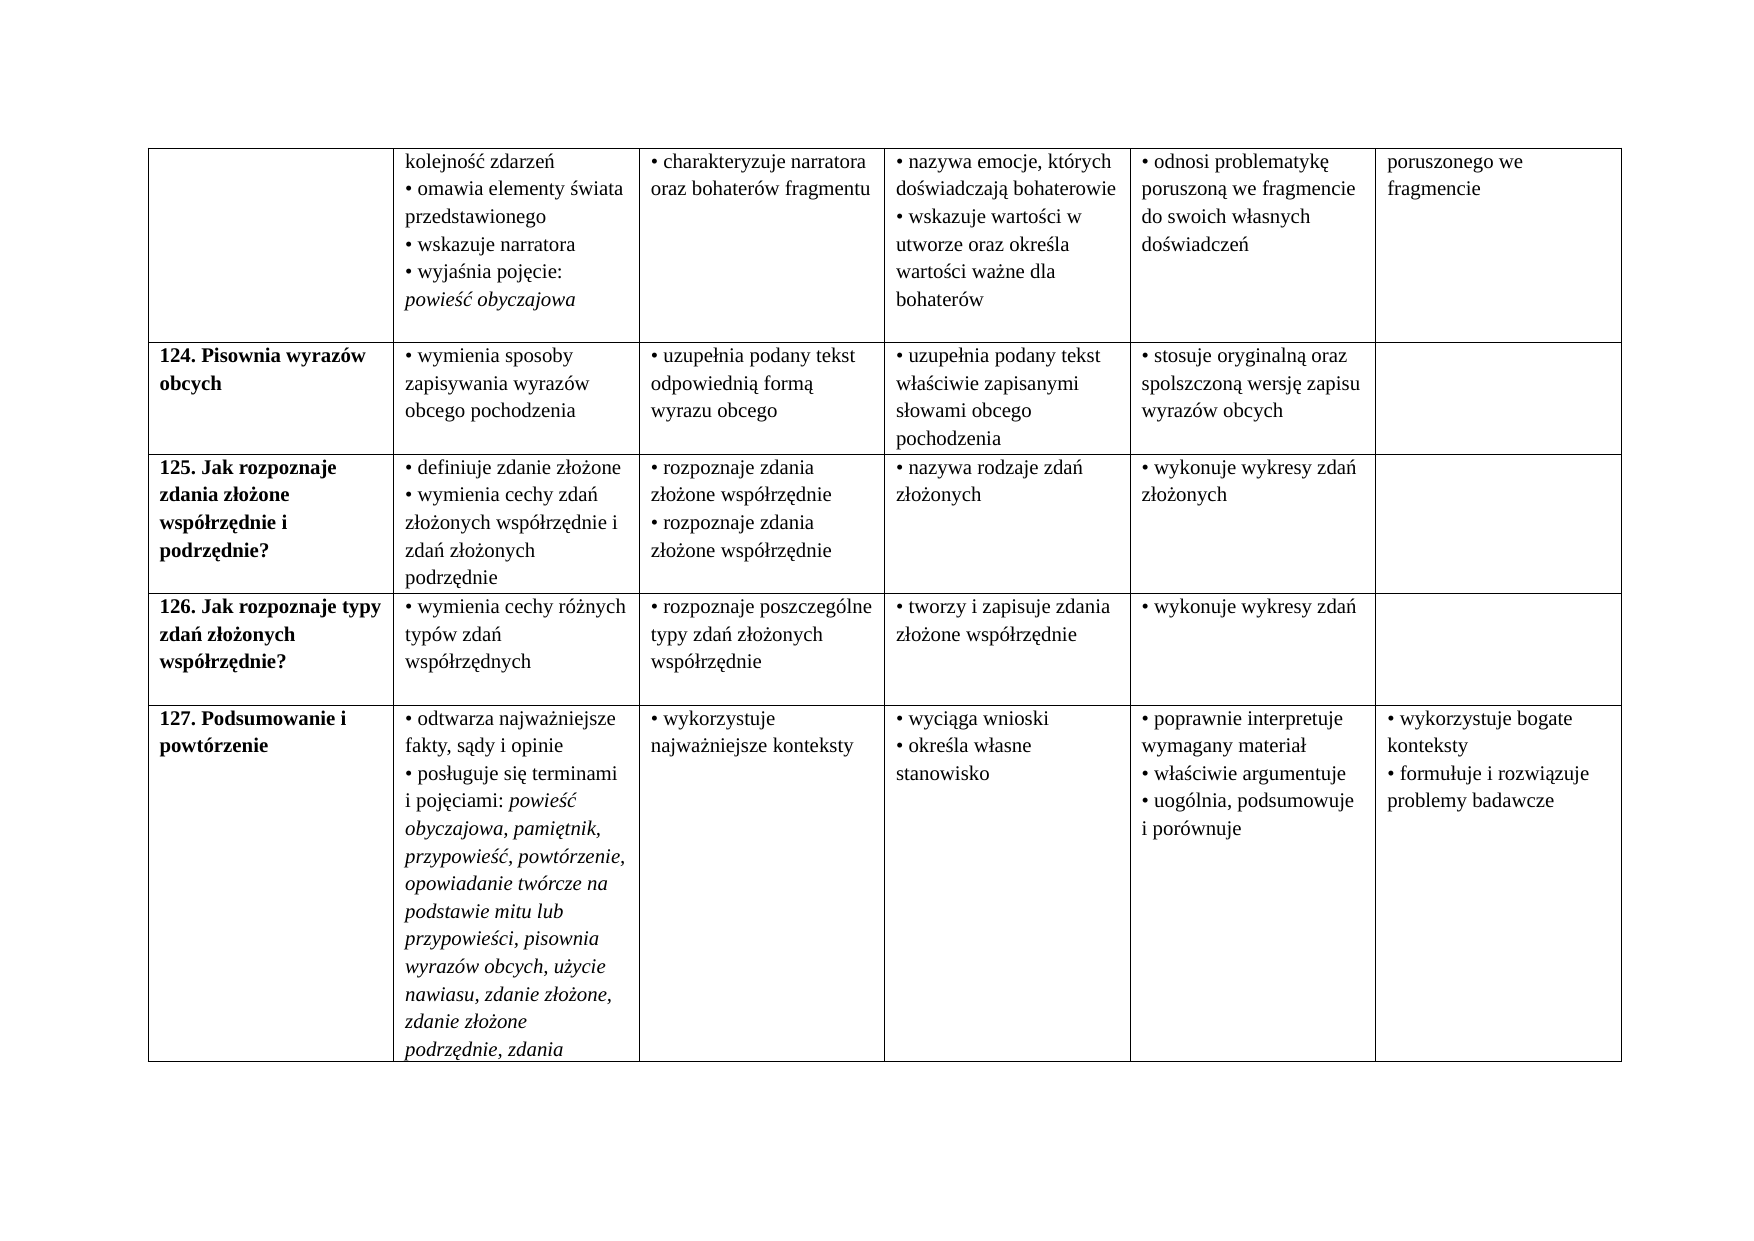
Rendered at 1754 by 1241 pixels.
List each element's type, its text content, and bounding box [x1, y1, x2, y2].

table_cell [1376, 149, 1621, 342]
table_cell • stosuje oryginalną oraz spolszczoną wersję zapisu wyrazów obcych [1131, 343, 1375, 454]
table_cell [1376, 594, 1621, 704]
table_cell • wymienia sposoby zapisywania wyrazów obcego pochodzenia [394, 343, 639, 454]
table_cell • rozpoznaje poszczególne typy zdań złożonych współrzędnie [640, 594, 884, 704]
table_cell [640, 149, 884, 342]
table_cell • wykonuje wykresy zdań złożonych [1131, 455, 1375, 593]
table_cell [1376, 455, 1621, 593]
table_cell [149, 149, 393, 342]
table_cell • rozpoznaje zdania złożone współrzędnie • rozpoznaje zdania złożone współrzędnie [640, 455, 884, 593]
table_cell • wykonuje wykresy zdań [1131, 594, 1375, 704]
table_cell • definiuje zdanie złożone • wymienia cechy zdań złożonych współrzędnie i zdań złożonych podrzędnie [394, 455, 639, 593]
table_cell • uzupełnia podany tekst odpowiednią formą wyrazu obcego [640, 343, 884, 454]
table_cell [1131, 149, 1375, 342]
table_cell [394, 149, 639, 342]
table_cell [1376, 343, 1621, 454]
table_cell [394, 706, 639, 1061]
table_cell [885, 149, 1130, 342]
table_cell 126. Jak rozpoznaje typy zdań złożonych współrzędnie? [149, 594, 393, 704]
table_cell • nazywa rodzaje zdań złożonych [885, 455, 1130, 593]
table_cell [640, 706, 884, 1061]
table_cell 125. Jak rozpoznaje zdania złożone współrzędnie i podrzędnie? [149, 455, 393, 593]
table_cell • tworzy i zapisuje zdania złożone współrzędnie [885, 594, 1130, 704]
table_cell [885, 706, 1130, 1061]
table_cell • uzupełnia podany tekst właściwie zapisanymi słowami obcego pochodzenia [885, 343, 1130, 454]
table_cell 124. Pisownia wyrazów obcych [149, 343, 393, 454]
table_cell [1131, 706, 1375, 1061]
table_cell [1376, 706, 1621, 1061]
table_cell • wymienia cechy różnych typów zdań współrzędnych [394, 594, 639, 704]
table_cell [149, 706, 393, 1061]
